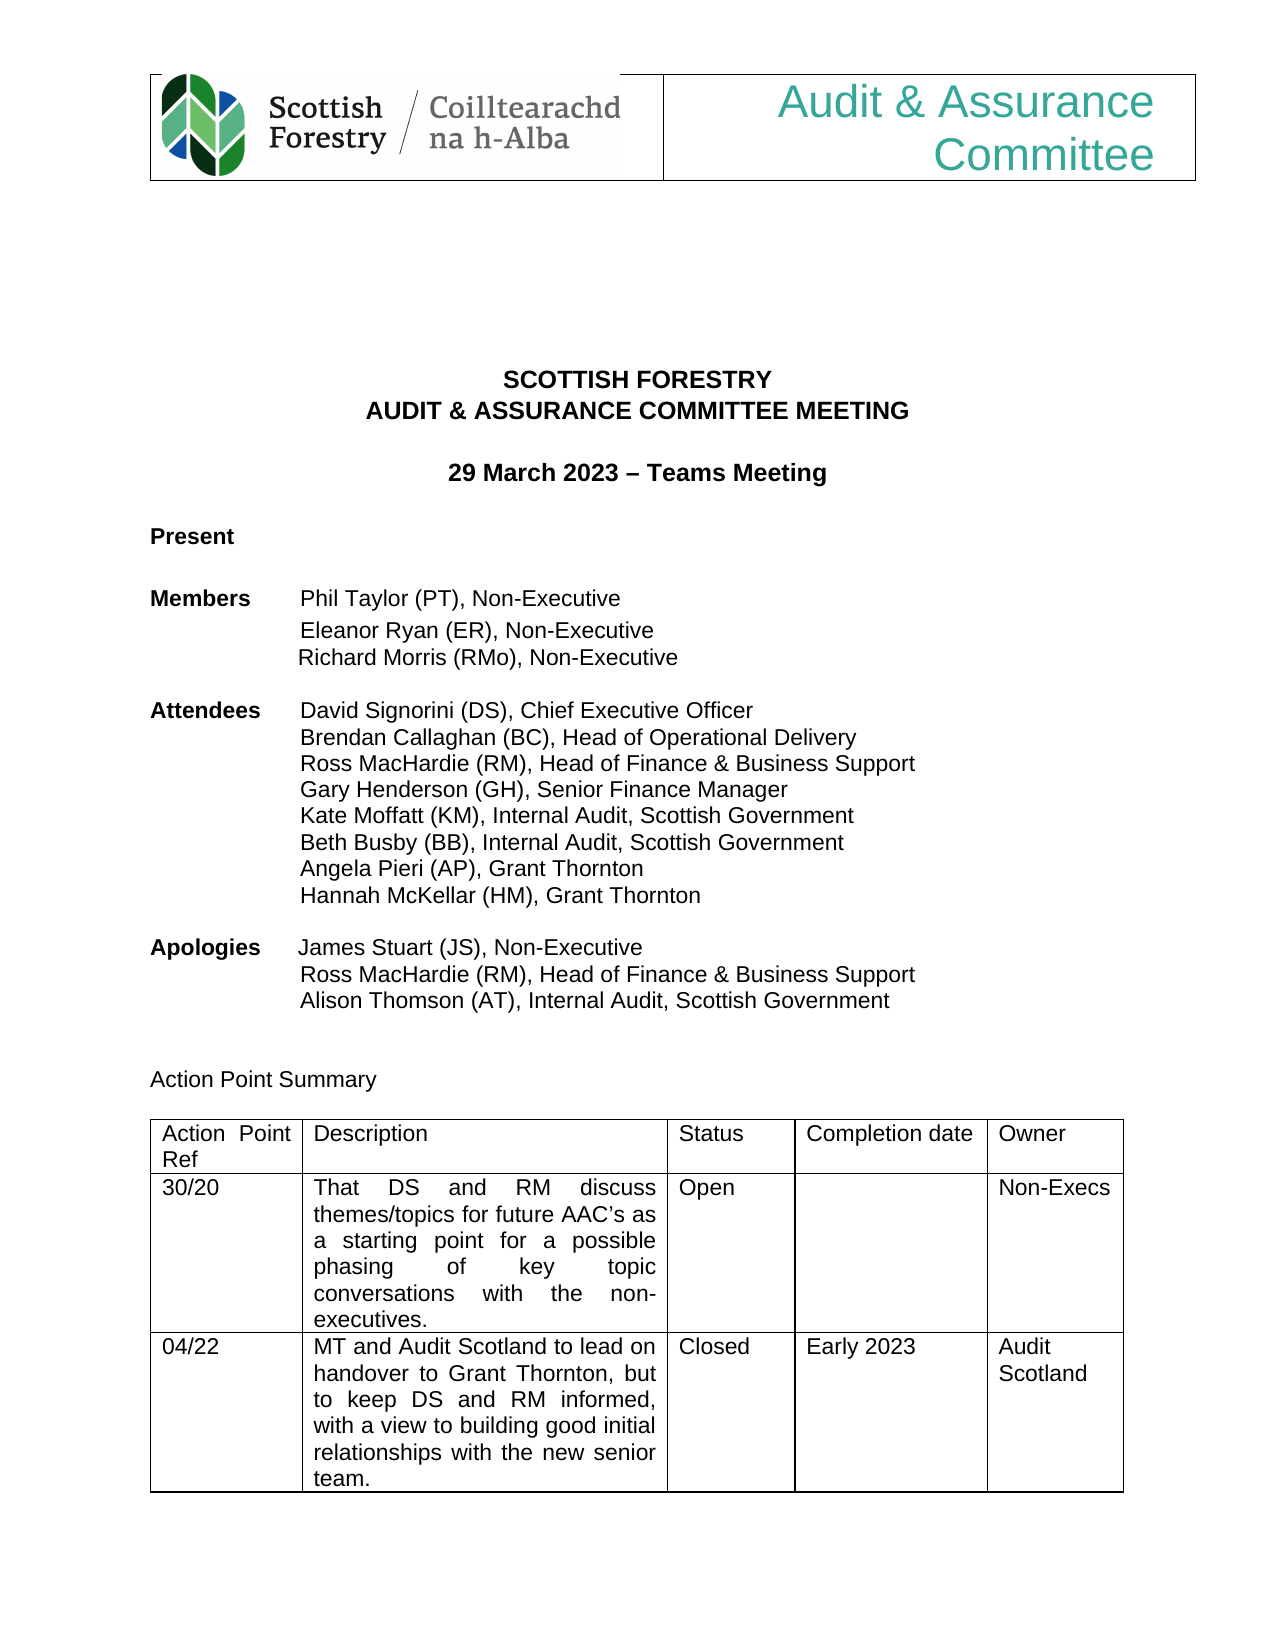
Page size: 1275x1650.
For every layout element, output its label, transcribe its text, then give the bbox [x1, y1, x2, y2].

table_cell Non-Execs [988, 1174, 1123, 1332]
table_cell MT and Audit Scotland to lead on handover to Grant Thornton, but to keep DS and RM informed, with a view to building good initial relationships with the new senior team. [303, 1333, 667, 1491]
text Action Point Summary [150, 1066, 1125, 1092]
text Eleanor Ryan (ER), Non-Executive [150, 613, 1125, 644]
text Attendees David Signorini (DS), Chief Executive Officer [150, 697, 1125, 723]
table_header Status [668, 1120, 794, 1173]
text Beth Busby (BB), Internal Audit, Scottish Government [150, 829, 1125, 855]
table_cell Closed [668, 1333, 794, 1491]
text Gary Henderson (GH), Senior Finance Manager [150, 776, 1125, 802]
table_cell Audit Scotland [988, 1333, 1123, 1491]
text Hannah McKellar (HM), Grant Thornton [150, 882, 1125, 908]
text 29 March 2023 – Teams Meeting [150, 457, 1125, 488]
text Richard Morris (RMo), Non-Executive [150, 644, 1125, 671]
text SCOTTISH FORESTRY [150, 363, 1125, 394]
table_cell [796, 1174, 987, 1332]
text AUDIT & ASSURANCE COMMITTEE MEETING [150, 394, 1125, 426]
table_header Description [303, 1120, 667, 1173]
text Brendan Callaghan (BC), Head of Operational Delivery [150, 723, 1125, 750]
text Alison Thomson (AT), Internal Audit, Scottish Government [150, 987, 1125, 1013]
text Angela Pieri (AP), Grant Thornton [150, 855, 1125, 882]
text Apologies James Stuart (JS), Non-Executive [150, 934, 1125, 961]
text Present [150, 519, 1125, 551]
table_header Completion date [796, 1120, 987, 1173]
text Ross MacHardie (RM), Head of Finance & Business Support [150, 961, 1125, 987]
text Ross MacHardie (RM), Head of Finance & Business Support [150, 750, 1125, 776]
text Members Phil Taylor (PT), Non-Executive [150, 582, 1125, 613]
table_header Owner [988, 1120, 1123, 1173]
table_header Action Point Ref [151, 1120, 302, 1173]
table_cell 04/22 [151, 1333, 302, 1491]
table_cell Open [668, 1174, 794, 1332]
table_cell That DS and RM discuss themes/topics for future AAC’s as a starting point for a possible phasing of key topic conversations with the non-executives. [303, 1174, 667, 1332]
text Kate Moffatt (KM), Internal Audit, Scottish Government [150, 802, 1125, 829]
table_cell Early 2023 [796, 1333, 987, 1491]
picture [161, 74, 621, 176]
table_cell 30/20 [151, 1174, 302, 1332]
